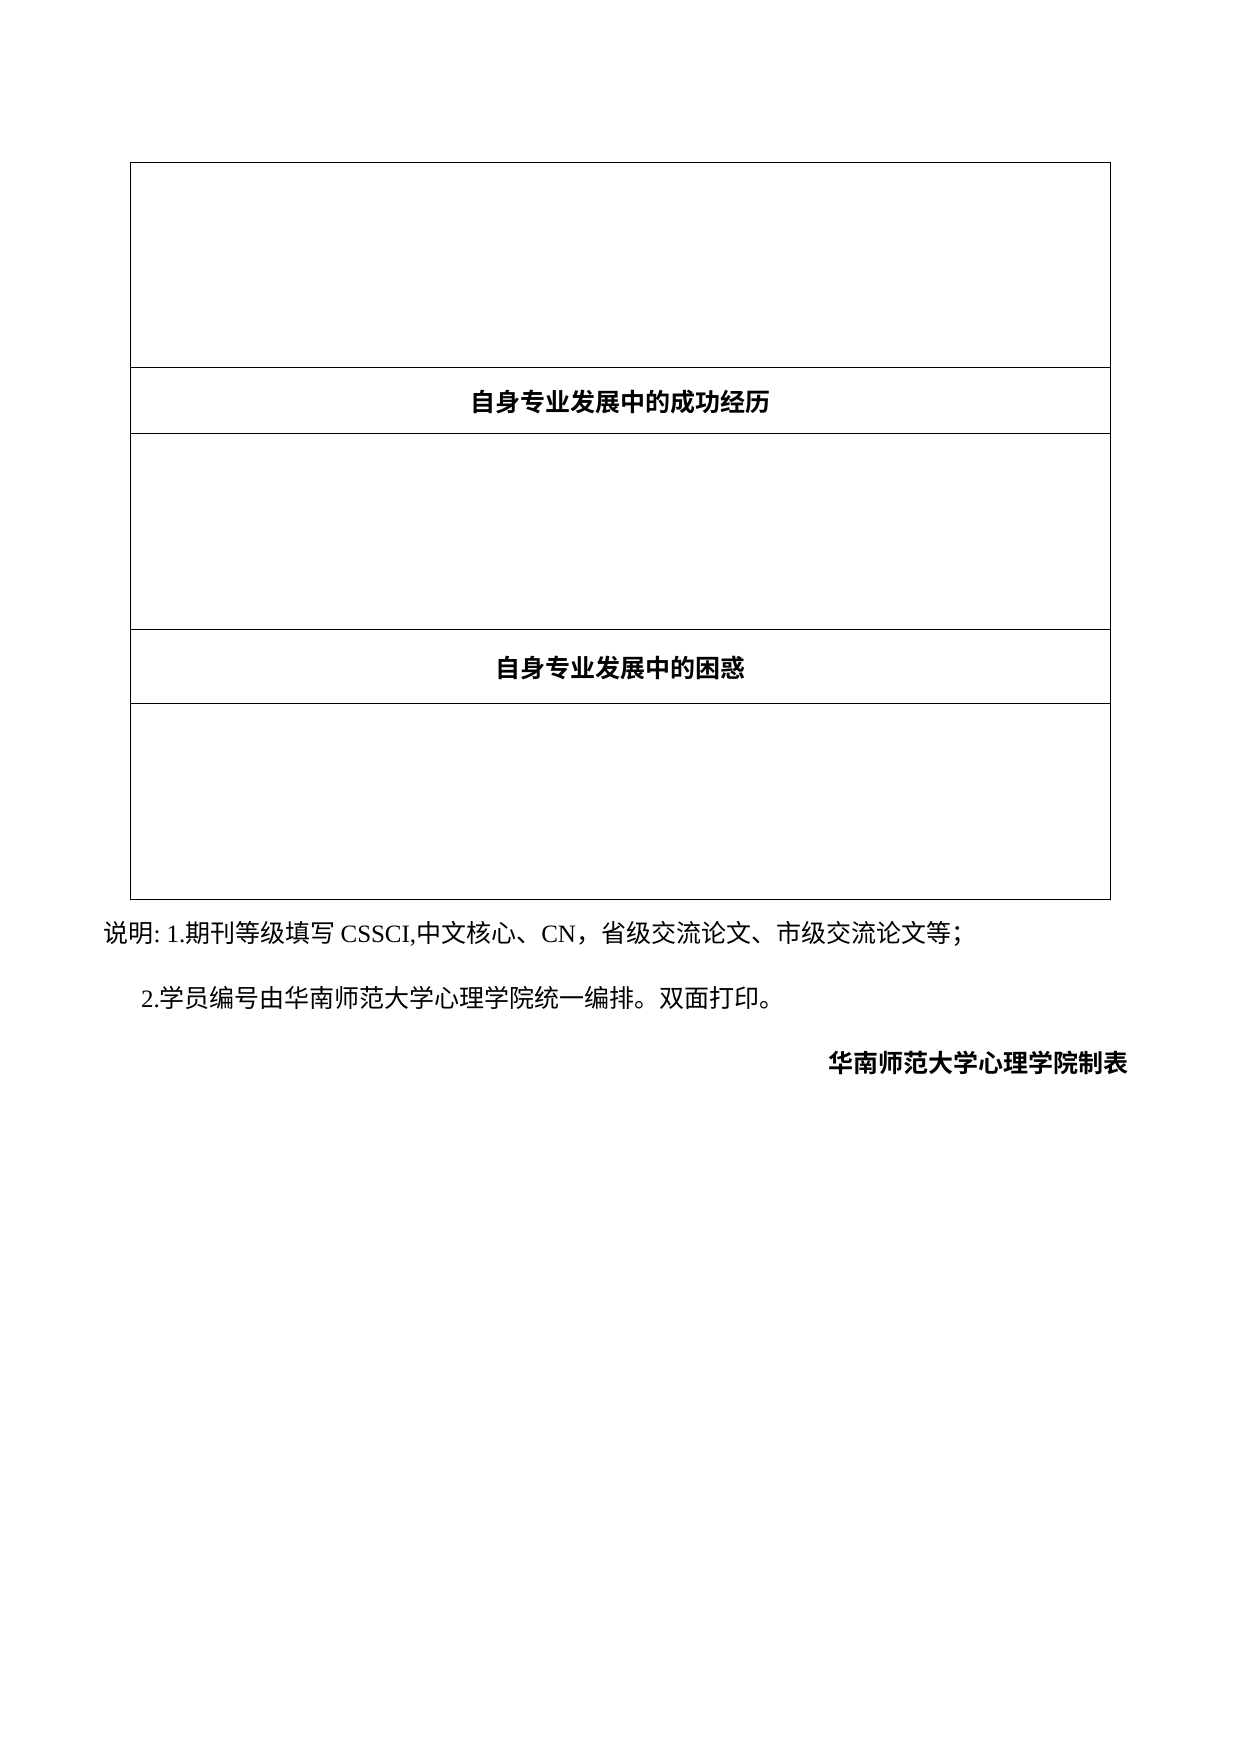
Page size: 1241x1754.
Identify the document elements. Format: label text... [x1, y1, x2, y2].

text 2.学员编号由华南师范大学心理学院统一编排。双面打印。 [103, 964, 1128, 1029]
table_cell [131, 704, 1110, 898]
text 华南师范大学心理学院制表 [112, 1029, 1128, 1094]
table_cell 自身专业发展中的困惑 [131, 630, 1110, 702]
table_cell [131, 163, 1110, 367]
table_cell 自身专业发展中的成功经历 [131, 368, 1110, 433]
table_cell [131, 434, 1110, 629]
text 说明: 1.期刊等级填写CSSCI,中文核心、CN，省级交流论文、市级交流论文等； [103, 899, 1128, 964]
